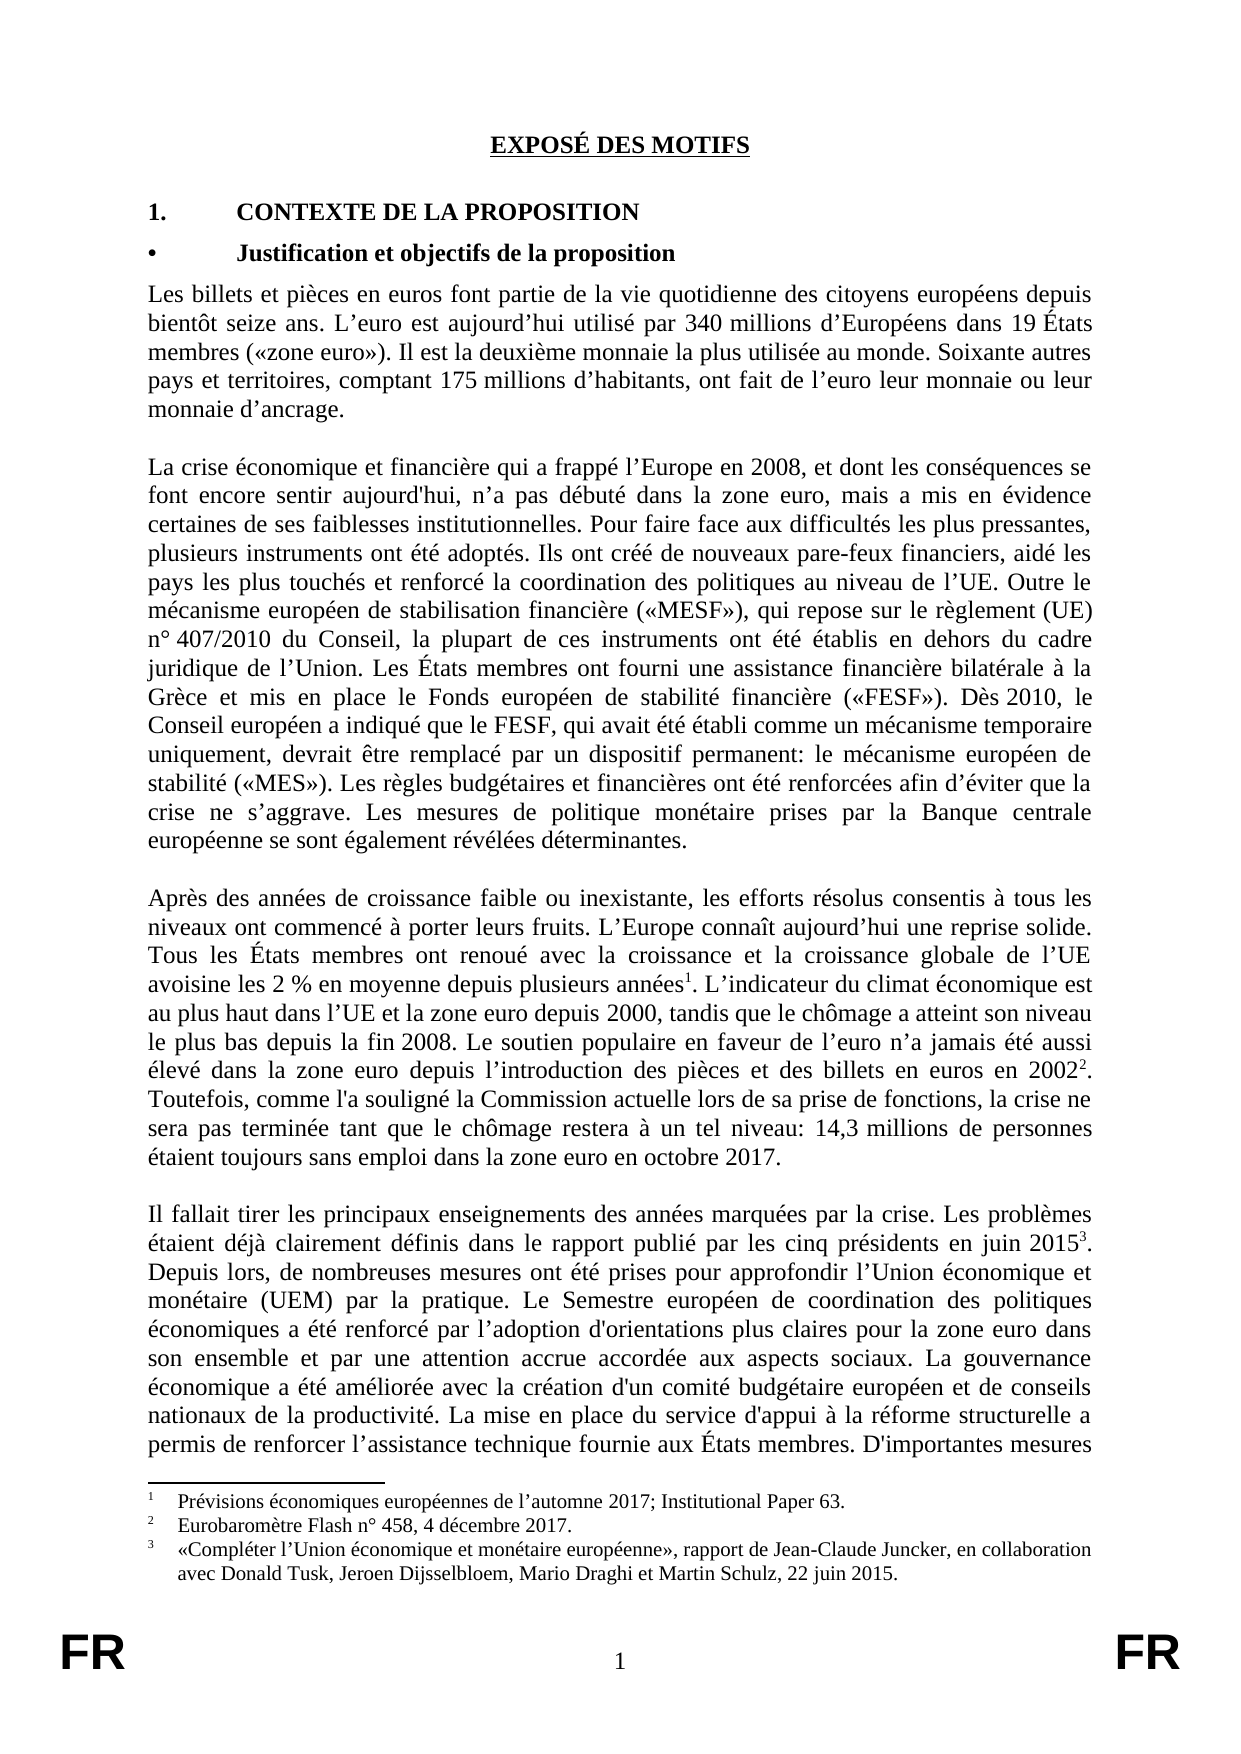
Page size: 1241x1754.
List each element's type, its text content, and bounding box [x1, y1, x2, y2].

text La crise économique et financière qui a frappé l’Europe en 2008, et dont les conséquences se font encore sentir aujourd'hui, n’a pas débuté dans la zone euro, mais a mis en évidence certaines de ses faiblesses institutionnelles. Pour faire face aux difficultés les plus pressantes, plusieurs instruments ont été adoptés. Ils ont créé de nouveaux pare-feux financiers, aidé les pays les plus touchés et renforcé la coordination des politiques au niveau de l’UE. Outre le mécanisme européen de stabilisation financière («MESF»), qui repose sur le règlement (UE) n° 407/2010 du Conseil, la plupart de ces instruments ont été établis en dehors du cadre juridique de l’Union. Les États membres ont fourni une assistance financière bilatérale à la Grèce et mis en place le Fonds européen de stabilité financière («FESF»). Dès 2010, le Conseil européen a indiqué que le FESF, qui avait été établi comme un mécanisme temporaire uniquement, devrait être remplacé par un dispositif permanent: le mécanisme européen de stabilité («MES»). Les règles budgétaires et financières ont été renforcées afin d’éviter que la crise ne s’aggrave. Les mesures de politique monétaire prises par la Banque centrale européenne se sont également révélées déterminantes. [148, 452, 1093, 854]
text Les billets et pièces en euros font partie de la vie quotidienne des citoyens européens depuis bientôt seize ans. L’euro est aujourd’hui utilisé par 340 millions d’Européens dans 19 États membres («zone euro»). Il est la deuxième monnaie la plus utilisée au monde. Soixante autres pays et territoires, comptant 175 millions d’habitants, ont fait de l’euro leur monnaie ou leur monnaie d’ancrage. [148, 279, 1093, 423]
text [148, 1199, 1093, 1458]
subtitle 1. CONTEXTE DE LA PROPOSITION [148, 197, 1093, 226]
subtitle • Justification et objectifs de la proposition [148, 238, 1093, 267]
text EXPOSÉ DES MOTIFS [148, 131, 1093, 159]
text Après des années de croissance faible ou inexistante, les efforts résolus consentis à tous les niveaux ont commencé à porter leurs fruits. L’Europe connaît aujourd’hui une reprise solide. Tous les États membres ont renoué avec la croissance et la croissance globale de l’UE avoisine les 2 % en moyenne depuis plusieurs années. L’indicateur du climat économique est au plus haut dans l’UE et la zone euro depuis 2000, tandis que le chômage a atteint son niveau le plus bas depuis la fin 2008. Le soutien populaire en faveur de l’euro n’a jamais été aussi élevé dans la zone euro depuis l’introduction des pièces et des billets en euros en 2002. Toutefois, comme l'a souligné la Commission actuelle lors de sa prise de fonctions, la crise ne sera pas terminée tant que le chômage restera à un tel niveau: 14,3 millions de personnes étaient toujours sans emploi dans la zone euro en octobre 2017. [148, 883, 1093, 1171]
